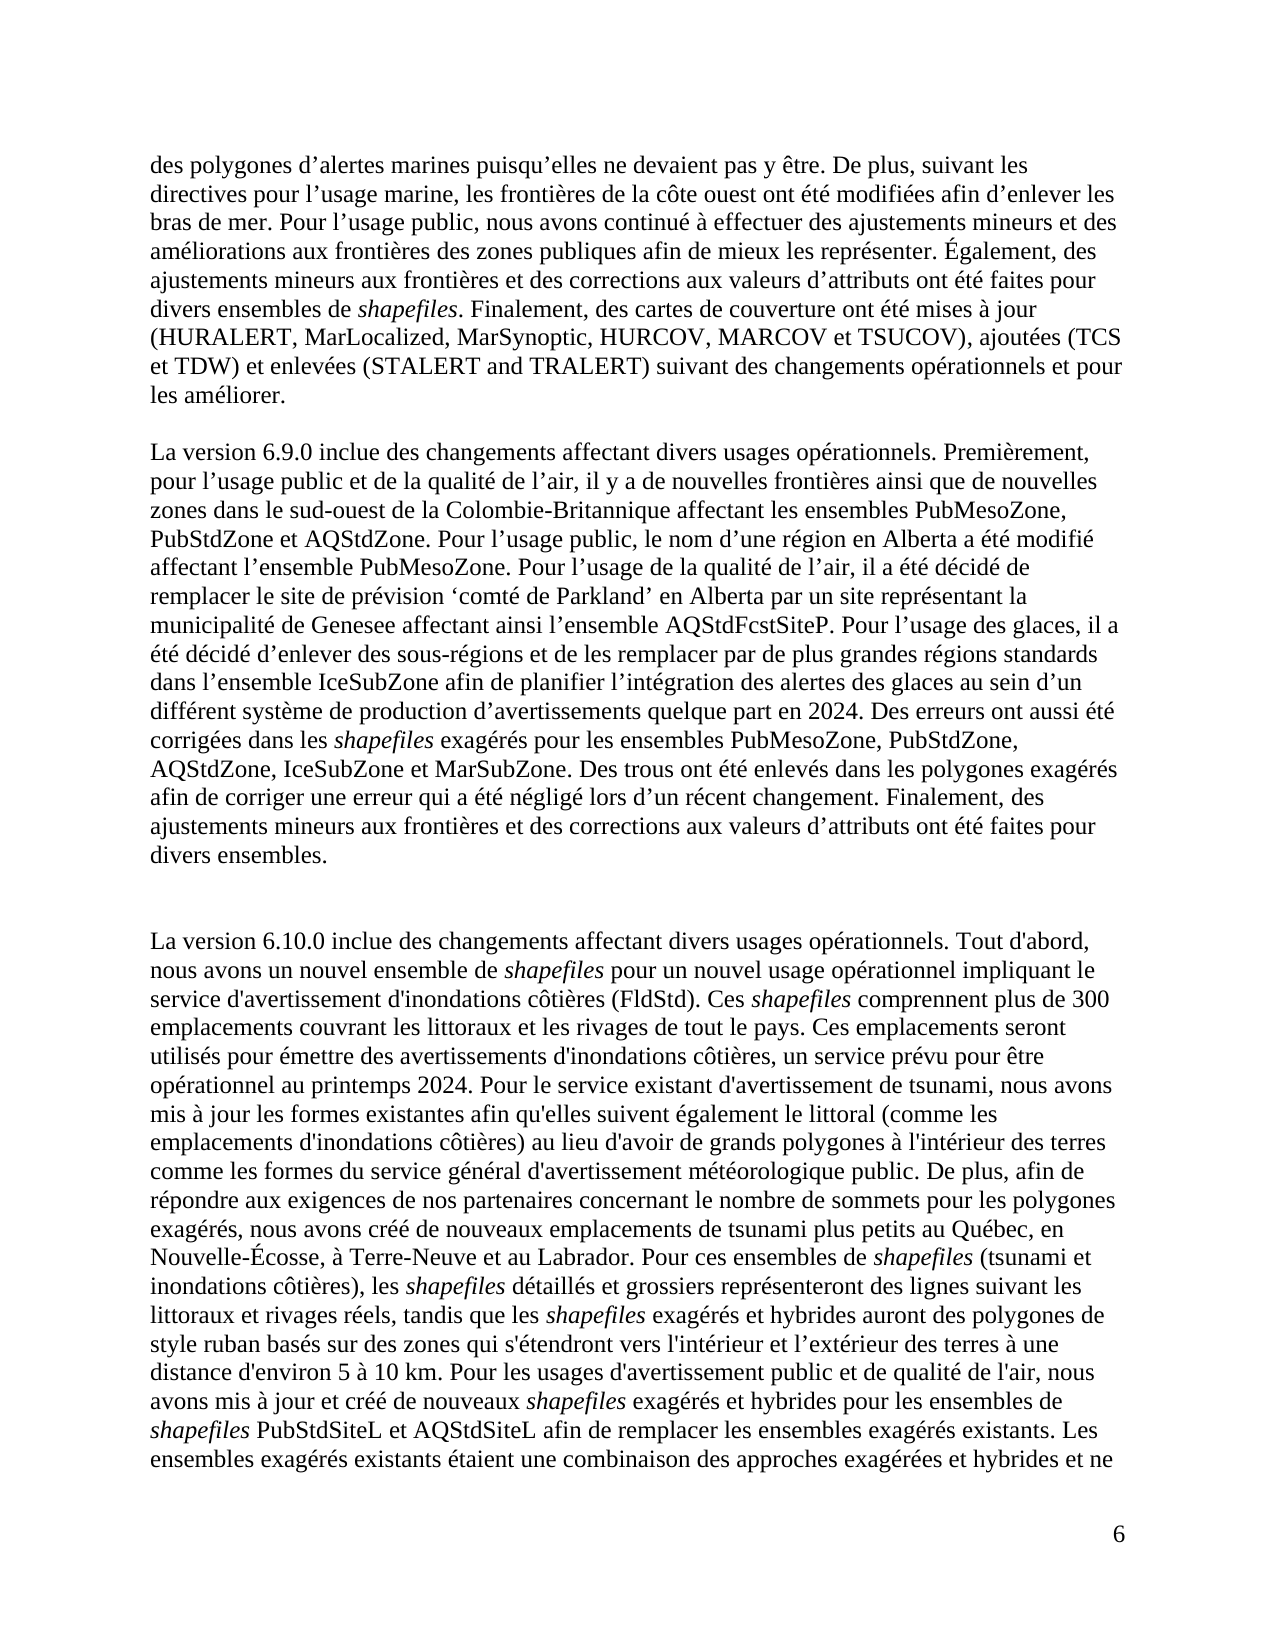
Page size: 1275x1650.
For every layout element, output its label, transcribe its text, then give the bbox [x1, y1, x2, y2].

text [150, 926, 1125, 1472]
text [150, 150, 1125, 409]
text La version 6.9.0 inclue des changements affectant divers usages opérationnels. Premièrement, pour l’usage public et de la qualité de l’air, il y a de nouvelles frontières ainsi que de nouvelles zones dans le sud-ouest de la Colombie-Britannique affectant les ensembles PubMesoZone, PubStdZone et AQStdZone. Pour l’usage public, le nom d’une région en Alberta a été modifié affectant l’ensemble PubMesoZone. Pour l’usage de la qualité de l’air, il a été décidé de remplacer le site de prévision ‘comté de Parkland’ en Alberta par un site représentant la municipalité de Genesee affectant ainsi l’ensemble AQStdFcstSiteP. Pour l’usage des glaces, il a été décidé d’enlever des sous-régions et de les remplacer par de plus grandes régions standards dans l’ensemble IceSubZone afin de planifier l’intégration des alertes des glaces au sein d’un différent système de production d’avertissements quelque part en 2024. Des erreurs ont aussi été corrigées dans les shapefiles exagérés pour les ensembles PubMesoZone, PubStdZone, AQStdZone, IceSubZone et MarSubZone. Des trous ont été enlevés dans les polygones exagérés afin de corriger une erreur qui a été négligé lors d’un récent changement. Finalement, des ajustements mineurs aux frontières et des corrections aux valeurs d’attributs ont été faites pour divers ensembles. [150, 437, 1125, 869]
